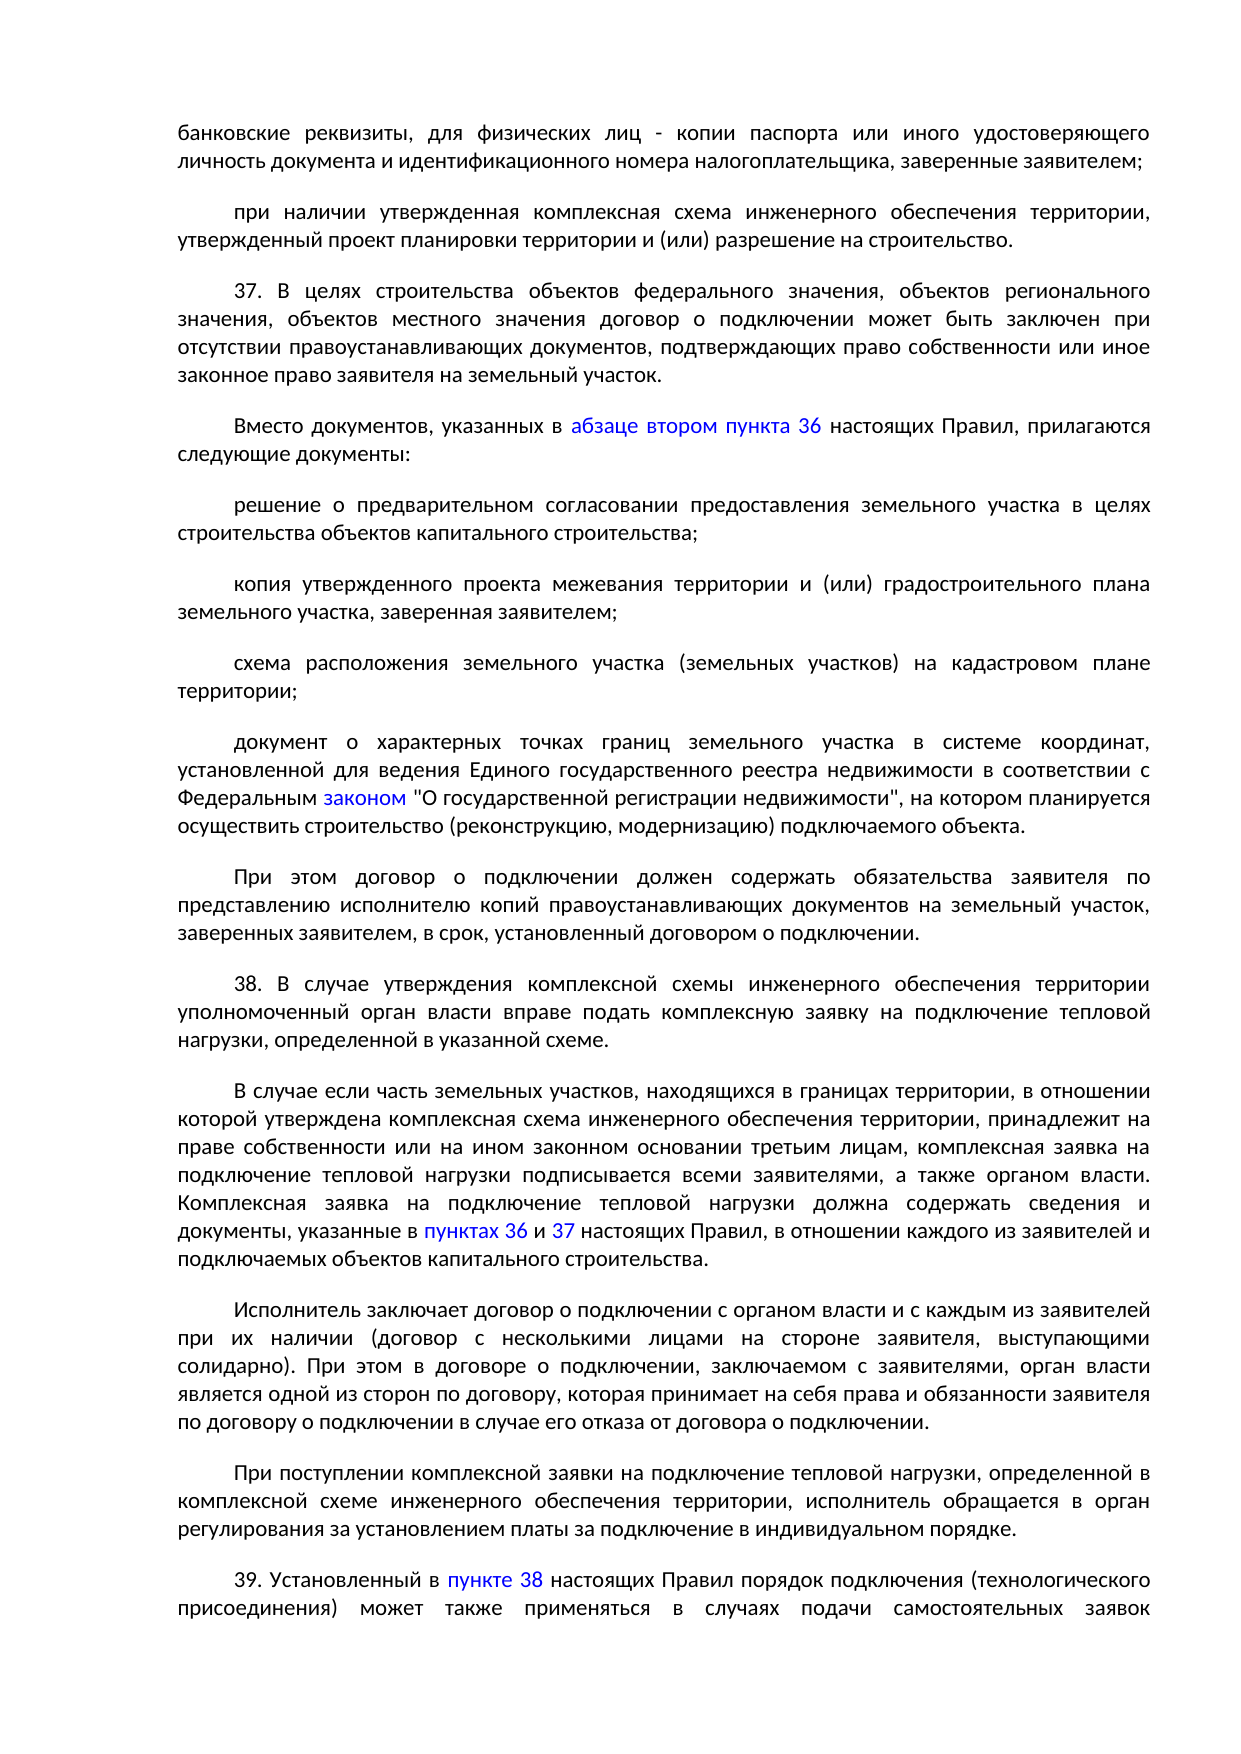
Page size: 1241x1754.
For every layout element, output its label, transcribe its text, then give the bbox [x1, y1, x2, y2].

text При поступлении комплексной заявки на подключение тепловой нагрузки, определенной в комплексной схеме инженерного обеспечения территории, исполнитель обращается в орган регулирования за установлением платы за подключение в индивидуальном порядке. [177, 1458, 1152, 1542]
text Вместо документов, указанных в абзаце втором пункта 36 настоящих Правил, прилагаются следующие документы: [177, 411, 1152, 467]
text Исполнитель заключает договор о подключении с органом власти и с каждым из заявителей при их наличии (договор с несколькими лицами на стороне заявителя, выступающими солидарно). При этом в договоре о подключении, заключаемом с заявителями, орган власти является одной из сторон по договору, которая принимает на себя права и обязанности заявителя по договору о подключении в случае его отказа от договора о подключении. [177, 1295, 1152, 1435]
text При этом договор о подключении должен содержать обязательства заявителя по представлению исполнителю копий правоустанавливающих документов на земельный участок, заверенных заявителем, в срок, установленный договором о подключении. [177, 862, 1152, 946]
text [177, 118, 1152, 174]
text схема расположения земельного участка (земельных участков) на кадастровом плане территории; [177, 648, 1152, 704]
text решение о предварительном согласовании предоставления земельного участка в целях строительства объектов капитального строительства; [177, 490, 1152, 546]
text при наличии утвержденная комплексная схема инженерного обеспечения территории, утвержденный проект планировки территории и (или) разрешение на строительство. [177, 197, 1152, 253]
text 37. В целях строительства объектов федерального значения, объектов регионального значения, объектов местного значения договор о подключении может быть заключен при отсутствии правоустанавливающих документов, подтверждающих право собственности или иное законное право заявителя на земельный участок. [177, 276, 1152, 388]
text копия утвержденного проекта межевания территории и (или) градостроительного плана земельного участка, заверенная заявителем; [177, 569, 1152, 625]
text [177, 1565, 1152, 1621]
text документ о характерных точках границ земельного участка в системе координат, установленной для ведения Единого государственного реестра недвижимости в соответствии с Федеральным законом "О государственной регистрации недвижимости", на котором планируется осуществить строительство (реконструкцию, модернизацию) подключаемого объекта. [177, 727, 1152, 839]
text 38. В случае утверждения комплексной схемы инженерного обеспечения территории уполномоченный орган власти вправе подать комплексную заявку на подключение тепловой нагрузки, определенной в указанной схеме. [177, 969, 1152, 1053]
text В случае если часть земельных участков, находящихся в границах территории, в отношении которой утверждена комплексная схема инженерного обеспечения территории, принадлежит на праве собственности или на ином законном основании третьим лицам, комплексная заявка на подключение тепловой нагрузки подписывается всеми заявителями, а также органом власти. Комплексная заявка на подключение тепловой нагрузки должна содержать сведения и документы, указанные в пунктах 36 и 37 настоящих Правил, в отношении каждого из заявителей и подключаемых объектов капитального строительства. [177, 1076, 1152, 1272]
